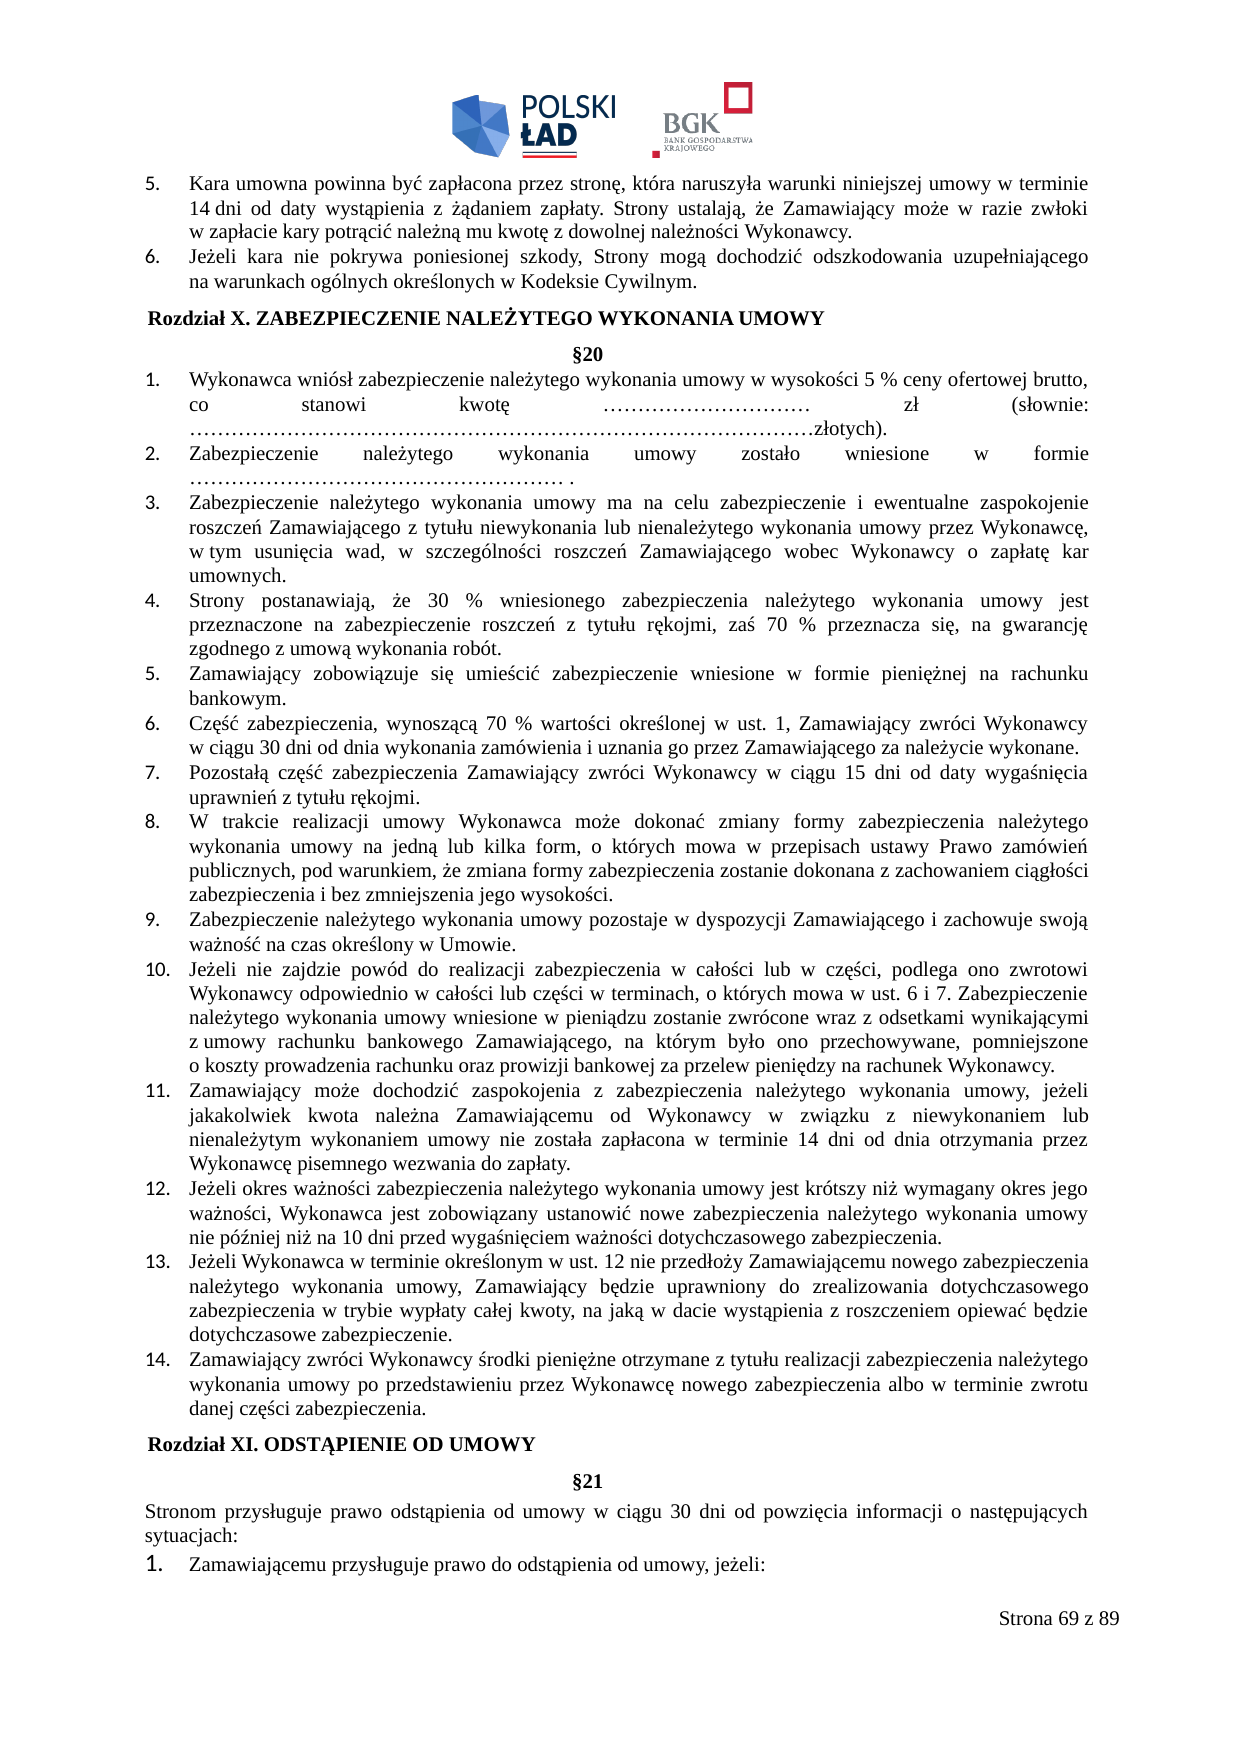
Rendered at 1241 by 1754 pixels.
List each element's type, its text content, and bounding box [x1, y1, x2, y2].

list Zabezpieczenie należytego wykonania umowy pozostaje w dyspozycji Zamawiającego i zachowuje swoją ważność na czas określony w Umowie. [144, 906, 1089, 956]
list Zamawiający zobowiązuje się umieścić zabezpieczenie wniesione w formie pieniężnej na rachunku bankowym. [144, 660, 1089, 710]
list Zamawiającemu przysługuje prawo do odstąpienia od umowy, jeżeli: [144, 1547, 1089, 1578]
list Zabezpieczenie należytego wykonania umowy ma na celu zabezpieczenie i ewentualne zaspokojenie roszczeń Zamawiającego z tytułu niewykonania lub nienależytego wykonania umowy przez Wykonawcę, w tym usunięcia wad, w szczególności roszczeń Zamawiającego wobec Wykonawcy o zapłatę kar umownych. [144, 489, 1089, 587]
list Jeżeli Wykonawca w terminie określonym w ust. 12 nie przedłoży Zamawiającemu nowego zabezpieczenia należytego wykonania umowy, Zamawiający będzie uprawniony do zrealizowania dotychczasowego zabezpieczenia w trybie wypłaty całej kwoty, na jaką w dacie wystąpienia z roszczeniem opiewać będzie dotychczasowe zabezpieczenie. [144, 1249, 1089, 1346]
list W trakcie realizacji umowy Wykonawca może dokonać zmiany formy zabezpieczenia należytego wykonania umowy na jedną lub kilka form, o których mowa w przepisach ustawy Prawo zamówień publicznych, pod warunkiem, że zmiana formy zabezpieczenia zostanie dokonana z zachowaniem ciągłości zabezpieczenia i bez zmniejszenia jego wysokości. [144, 809, 1089, 906]
subtitle Rozdział XI. ODSTĄPIENIE OD UMOWY [147, 1432, 1089, 1456]
list Jeżeli okres ważności zabezpieczenia należytego wykonania umowy jest krótszy niż wymagany okres jego ważności, Wykonawca jest zobowiązany ustanowić nowe zabezpieczenia należytego wykonania umowy nie później niż na 10 dni przed wygaśnięciem ważności dotychczasowego zabezpieczenia. [144, 1175, 1089, 1249]
picture [452, 95, 615, 158]
list Jeżeli kara nie pokrywa poniesionej szkody, Strony mogą dochodzić odszkodowania uzupełniającego na warunkach ogólnych określonych w Kodeksie Cywilnym. [144, 243, 1089, 293]
text §20 [85, 342, 1089, 366]
list Jeżeli nie zajdzie powód do realizacji zabezpieczenia w całości lub w części, podlega ono zwrotowi Wykonawcy odpowiednio w całości lub części w terminach, o których mowa w ust. 6 i 7. Zabezpieczenie należytego wykonania umowy wniesione w pieniądzu zostanie zwrócone wraz z odsetkami wynikającymi z umowy rachunku bankowego Zamawiającego, na którym było ono przechowywane, pomniejszone o koszty prowadzenia rachunku oraz prowizji bankowej za przelew pieniędzy na rachunek Wykonawcy. [144, 956, 1089, 1077]
subtitle Rozdział X. ZABEZPIECZENIE NALEŻYTEGO WYKONANIA UMOWY [147, 306, 1089, 329]
list Zabezpieczenie należytego wykonania umowy zostało wniesione w formie ……………………………………………… . [144, 440, 1089, 489]
text Stronom przysługuje prawo odstąpienia od umowy w ciągu 30 dni od powzięcia informacji o następujących sytuacjach: [144, 1499, 1089, 1547]
picture [652, 82, 753, 158]
list Zamawiający zwróci Wykonawcy środki pieniężne otrzymane z tytułu realizacji zabezpieczenia należytego wykonania umowy po przedstawieniu przez Wykonawcę nowego zabezpieczenia albo w terminie zwrotu danej części zabezpieczenia. [144, 1346, 1089, 1420]
list Wykonawca wniósł zabezpieczenie należytego wykonania umowy w wysokości 5 % ceny ofertowej brutto, co stanowi kwotę ………………………… zł (słownie: ………………………………………………………………………………złotych). [144, 366, 1089, 440]
list Strony postanawiają, że 30 % wniesionego zabezpieczenia należytego wykonania umowy jest przeznaczone na zabezpieczenie roszczeń z tytułu rękojmi, zaś 70 % przeznacza się, na gwarancję zgodnego z umową wykonania robót. [144, 587, 1089, 660]
list Pozostałą część zabezpieczenia Zamawiający zwróci Wykonawcy w ciągu 15 dni od daty wygaśnięcia uprawnień z tytułu rękojmi. [144, 759, 1089, 809]
text §21 [85, 1469, 1089, 1493]
list Kara umowna powinna być zapłacona przez stronę, która naruszyła warunki niniejszej umowy w terminie 14 dni od daty wystąpienia z żądaniem zapłaty. Strony ustalają, że Zamawiający może w razie zwłoki w zapłacie kary potrącić należną mu kwotę z dowolnej należności Wykonawcy. [144, 170, 1089, 243]
list Zamawiający może dochodzić zaspokojenia z zabezpieczenia należytego wykonania umowy, jeżeli jakakolwiek kwota należna Zamawiającemu od Wykonawcy w związku z niewykonaniem lub nienależytym wykonaniem umowy nie została zapłacona w terminie 14 dni od dnia otrzymania przez Wykonawcę pisemnego wezwania do zapłaty. [144, 1077, 1089, 1175]
list Część zabezpieczenia, wynoszącą 70 % wartości określonej w ust. 1, Zamawiający zwróci Wykonawcy w ciągu 30 dni od dnia wykonania zamówienia i uznania go przez Zamawiającego za należycie wykonane. [144, 710, 1089, 759]
